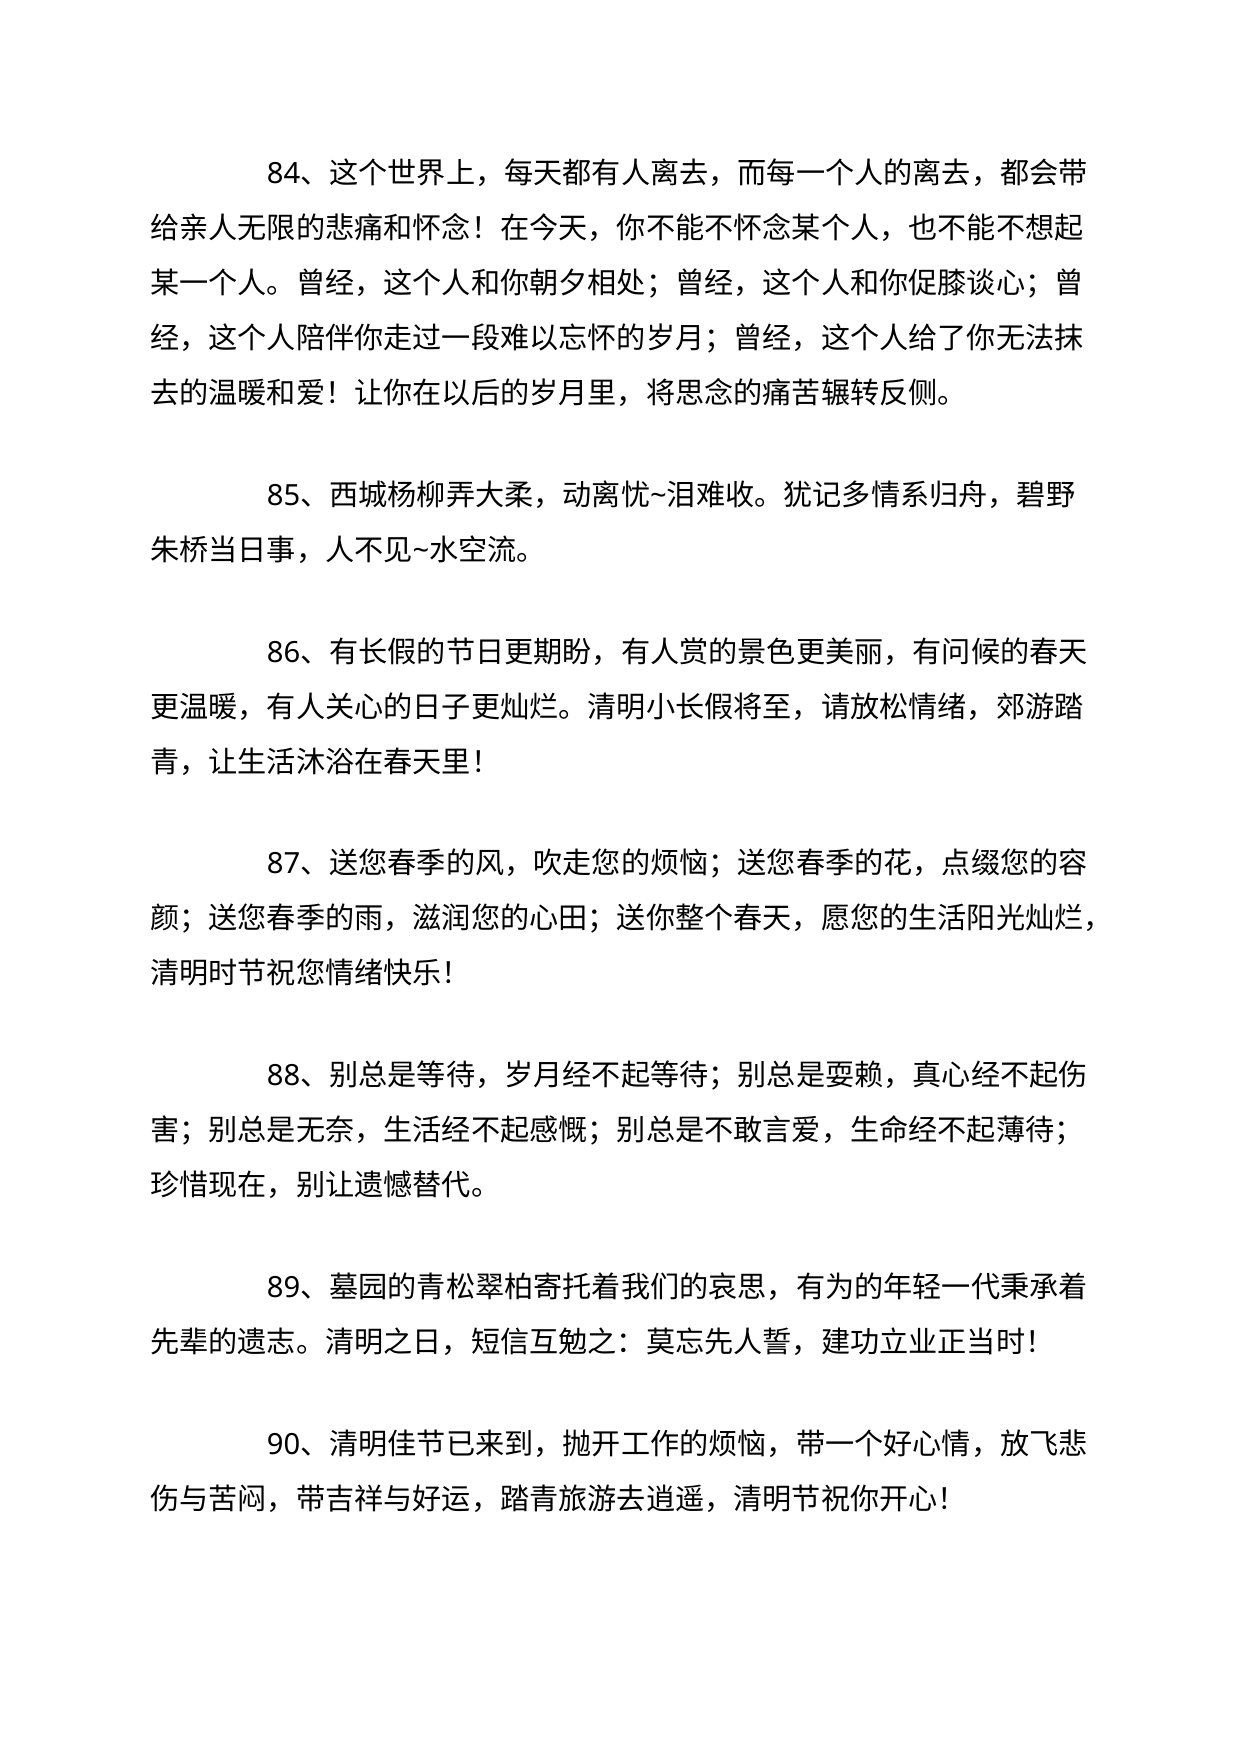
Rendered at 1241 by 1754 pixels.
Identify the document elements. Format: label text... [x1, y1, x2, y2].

text 87、送您春季的风，吹走您的烦恼；送您春季的花，点缀您的容颜；送您春季的雨，滋润您的心田；送你整个春天，愿您的生活阳光灿烂，清明时节祝您情绪快乐！ [150, 840, 1090, 992]
text 84、这个世界上，每天都有人离去，而每一个人的离去，都会带给亲人无限的悲痛和怀念！在今天，你不能不怀念某个人，也不能不想起某一个人。曾经，这个人和你朝夕相处；曾经，这个人和你促膝谈心；曾经，这个人陪伴你走过一段难以忘怀的岁月；曾经，这个人给了你无法抹去的温暖和爱！让你在以后的岁月里，将思念的痛苦辗转反侧。 [150, 150, 1090, 412]
text 85、西城杨柳弄大柔，动离忧~泪难收。犹记多情系归舟，碧野朱桥当日事，人不见~水空流。 [150, 471, 1090, 569]
text 88、别总是等待，岁月经不起等待；别总是耍赖，真心经不起伤害；别总是无奈，生活经不起感慨；别总是不敢言爱，生命经不起薄待；珍惜现在，别让遗憾替代。 [150, 1052, 1090, 1204]
text 90、清明佳节已来到，抛开工作的烦恼，带一个好心情，放飞悲伤与苦闷，带吉祥与好运，踏青旅游去逍遥，清明节祝你开心！ [150, 1420, 1090, 1517]
text 86、有长假的节日更期盼，有人赏的景色更美丽，有问候的春天更温暖，有人关心的日子更灿烂。清明小长假将至，请放松情绪，郊游踏青，让生活沐浴在春天里！ [150, 628, 1090, 781]
text 89、墓园的青松翠柏寄托着我们的哀思，有为的年轻一代秉承着先辈的遗志。清明之日，短信互勉之：莫忘先人誓，建功立业正当时！ [150, 1263, 1090, 1361]
